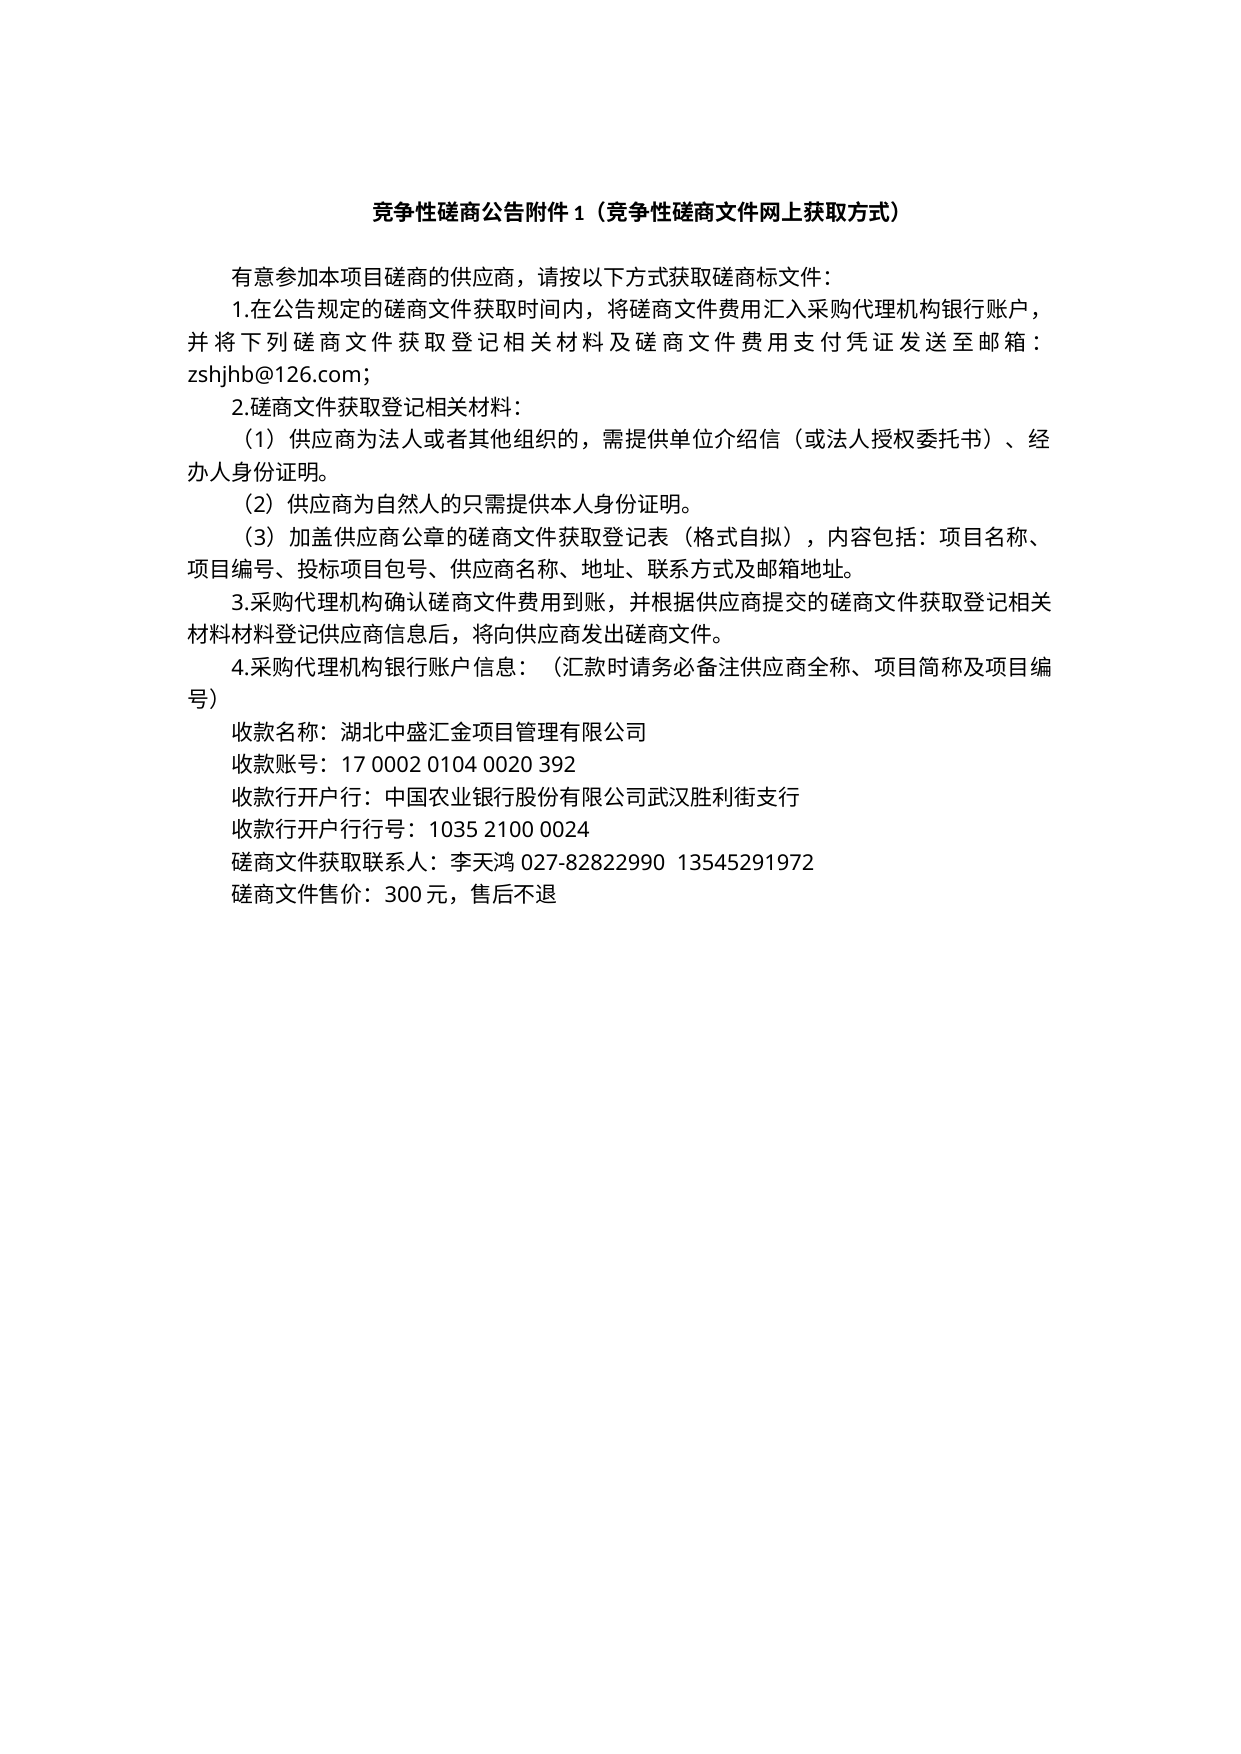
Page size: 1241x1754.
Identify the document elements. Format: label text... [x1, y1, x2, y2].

list 3.采购代理机构确认磋商文件费用到账，并根据供应商提交的磋商文件获取登记相关材料材料登记供应商信息后，将向供应商发出磋商文件。 [187, 584, 1053, 649]
list （2）供应商为自然人的只需提供本人身份证明。 [187, 487, 1053, 519]
list 2.磋商文件获取登记相关材料： [187, 389, 1053, 422]
list （3）加盖供应商公章的磋商文件获取登记表（格式自拟），内容包括：项目名称、项目编号、投标项目包号、供应商名称、地址、联系方式及邮箱地址。 [187, 519, 1053, 584]
list 竞争性磋商公告附件1（竞争性磋商文件网上获取方式） [187, 194, 1053, 227]
text 磋商文件售价：300元，售后不退 [187, 877, 1053, 909]
list （1）供应商为法人或者其他组织的，需提供单位介绍信（或法人授权委托书）、经办人身份证明。 [187, 422, 1053, 487]
list 收款行开户行：中国农业银行股份有限公司武汉胜利街支行 [187, 779, 1053, 812]
list 1.在公告规定的磋商文件获取时间内，将磋商文件费用汇入采购代理机构银行账户，并将下列磋商文件获取登记相关材料及磋商文件费用支付凭证发送至邮箱：zshjhb@126.com； [187, 292, 1053, 389]
list 收款名称：湖北中盛汇金项目管理有限公司 [187, 714, 1053, 747]
list 收款账号：17 0002 0104 0020 392 [187, 747, 1053, 779]
text 有意参加本项目磋商的供应商，请按以下方式获取磋商标文件： [187, 259, 1053, 292]
list 磋商文件获取联系人：李天鸿 027-82822990 13545291972 [187, 844, 1053, 877]
list 收款行开户行行号：1035 2100 0024 [187, 812, 1053, 844]
list 4.采购代理机构银行账户信息：（汇款时请务必备注供应商全称、项目简称及项目编号） [187, 649, 1053, 714]
